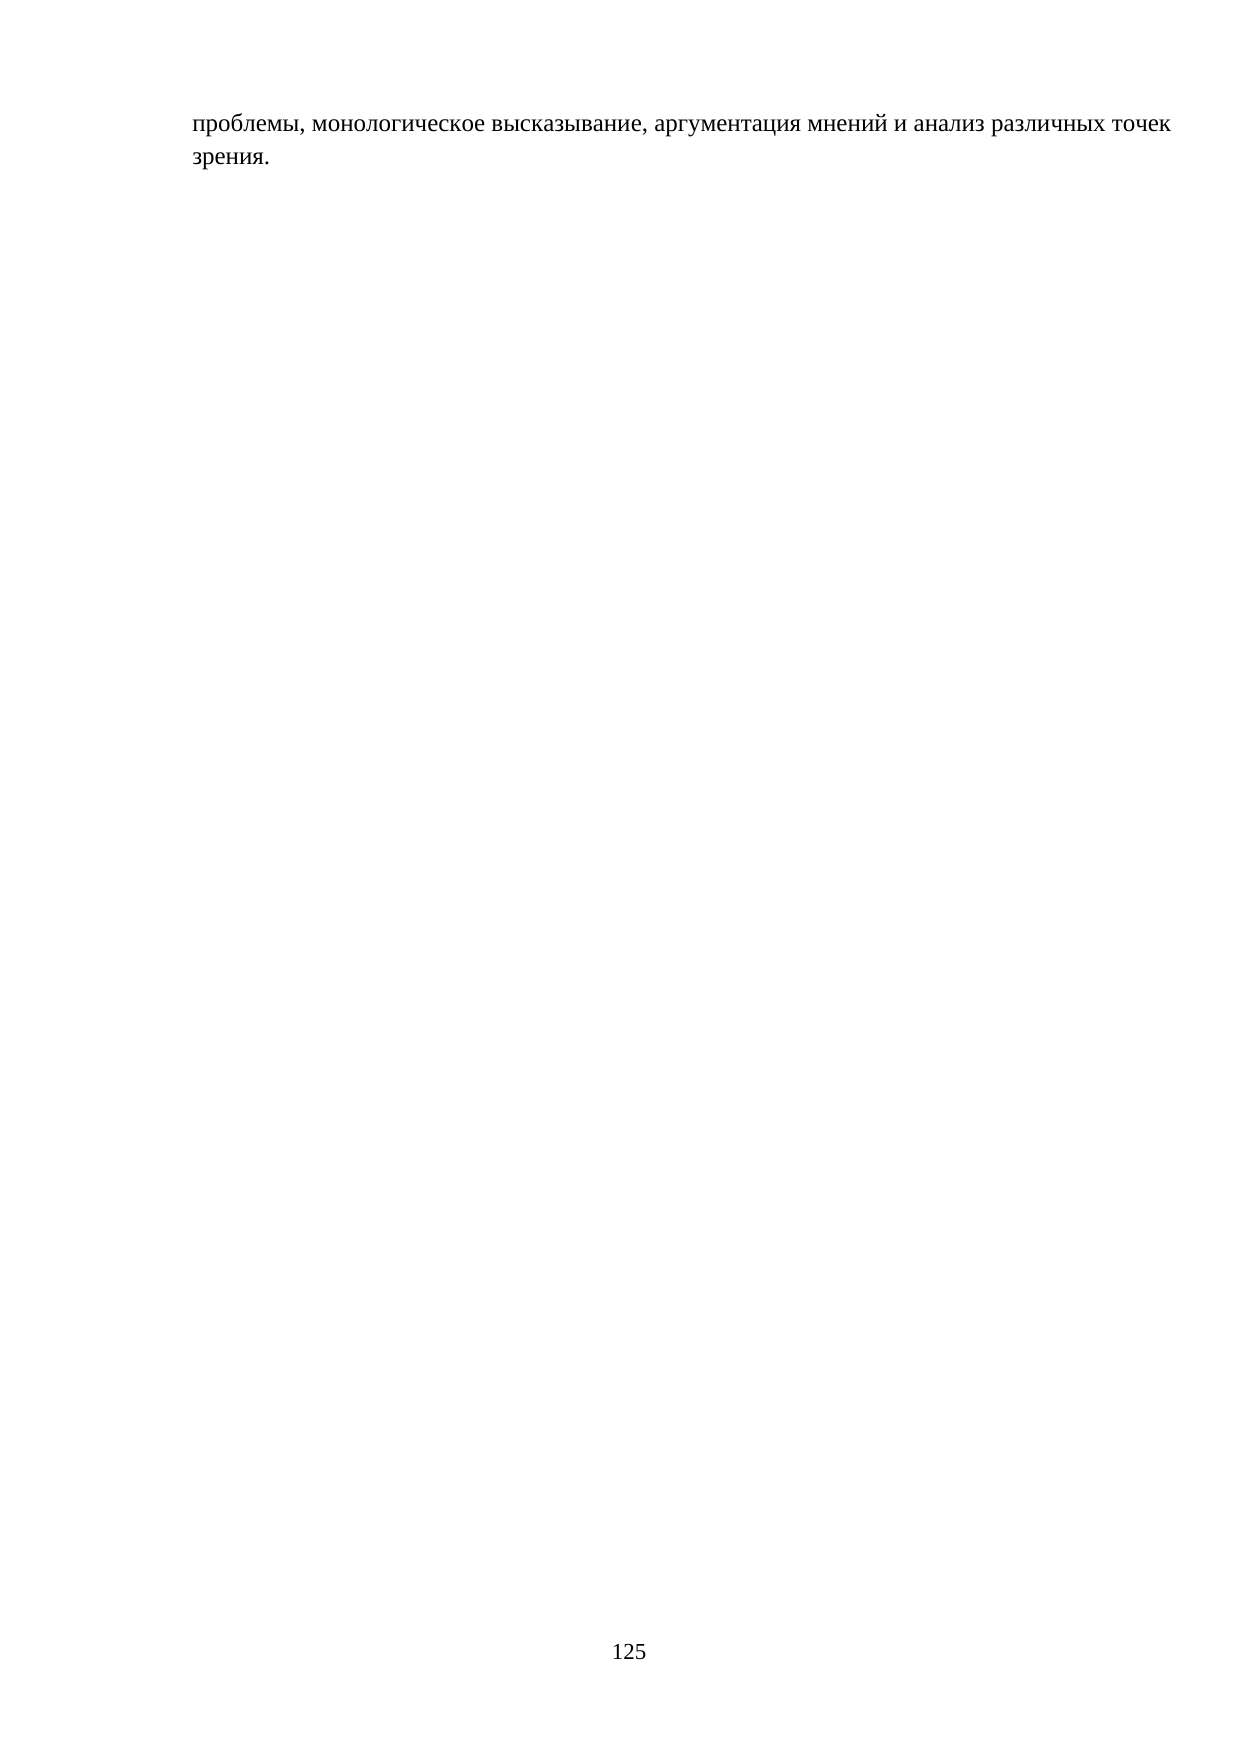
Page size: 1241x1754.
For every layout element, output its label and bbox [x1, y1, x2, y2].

text [192, 108, 1181, 170]
